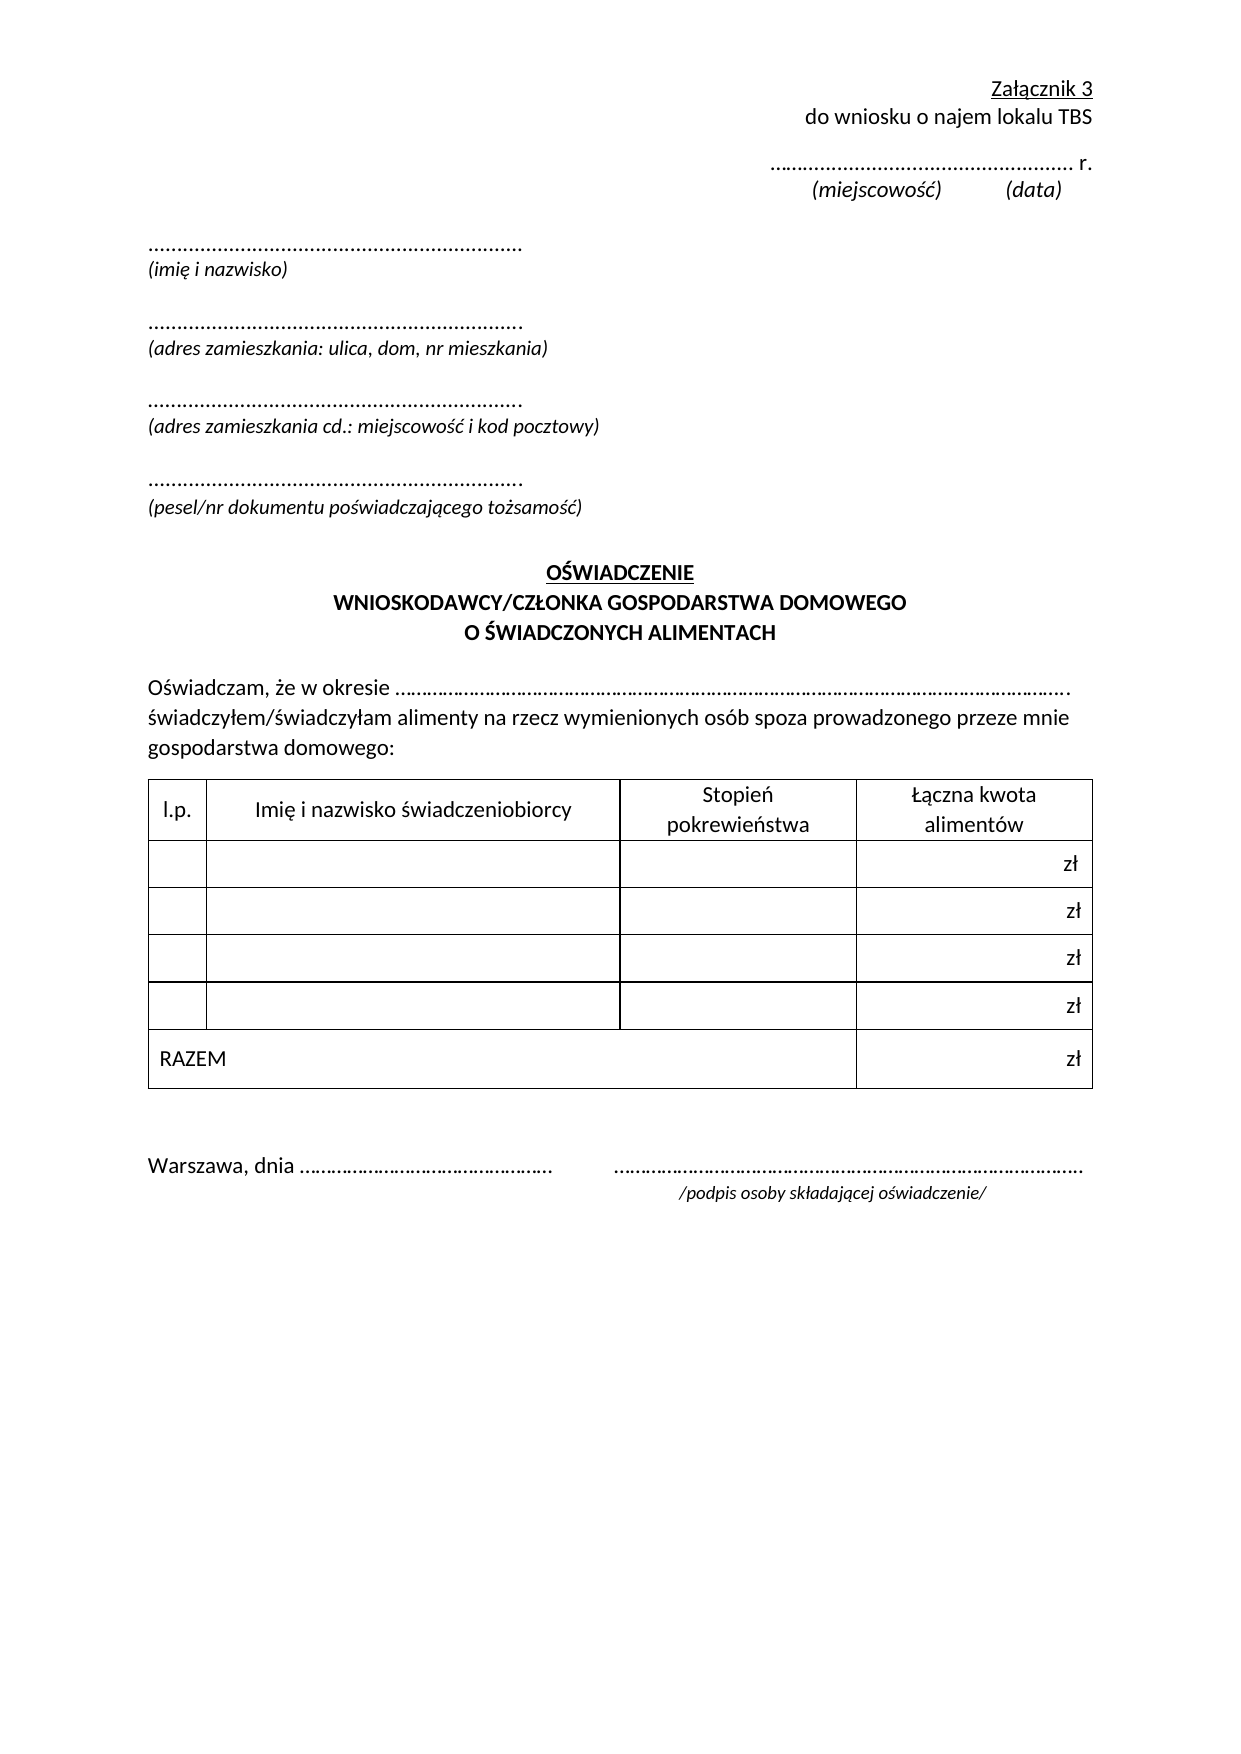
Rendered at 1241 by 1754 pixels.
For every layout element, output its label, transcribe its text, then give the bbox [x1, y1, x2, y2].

table_header l.p. [149, 780, 206, 839]
table_cell zł [857, 1030, 1092, 1088]
table_header Stopień pokrewieństwa [621, 780, 856, 839]
text Oświadczam, że w okresie . [148, 673, 1093, 701]
table_cell zł [857, 935, 1092, 981]
table_header Imię i nazwisko świadczeniobiorcy [207, 780, 619, 839]
table_cell zł [857, 983, 1092, 1029]
text . [148, 307, 1093, 335]
text . r. [148, 148, 1093, 176]
text (imię i nazwisko) [148, 257, 1093, 282]
text O ŚWIADCZONYCH ALIMENTACH [148, 618, 1093, 646]
text (miejscowość) (data) [738, 176, 1093, 204]
text (pesel/nr dokumentu poświadczającego tożsamość) [148, 494, 1093, 519]
text /podpis osoby składającej oświadczenie/ [679, 1181, 1093, 1204]
text OŚWIADCZENIE [148, 558, 1093, 587]
text . [148, 386, 1093, 413]
table_cell RAZEM [149, 1030, 856, 1088]
text WNIOSKODAWCY/CZŁONKA GOSPODARSTWA DOMOWEGO [148, 588, 1093, 616]
text (adres zamieszkania: ulica, dom, nr mieszkania) [148, 335, 1093, 361]
text (adres zamieszkania cd.: miejscowość i kod pocztowy) [148, 413, 1093, 439]
table_cell zł [857, 841, 1092, 887]
text Warszawa, dnia ………………………………………… …………………………………………………………………………….. [148, 1151, 1093, 1179]
text świadczyłem/świadczyłam alimenty na rzecz wymienionych osób spoza prowadzonego przeze mnie gospodarstwa domowego: [148, 703, 1093, 761]
text . [148, 464, 1093, 492]
table_header Łączna kwota alimentów [857, 780, 1092, 839]
table_cell zł [857, 888, 1092, 934]
